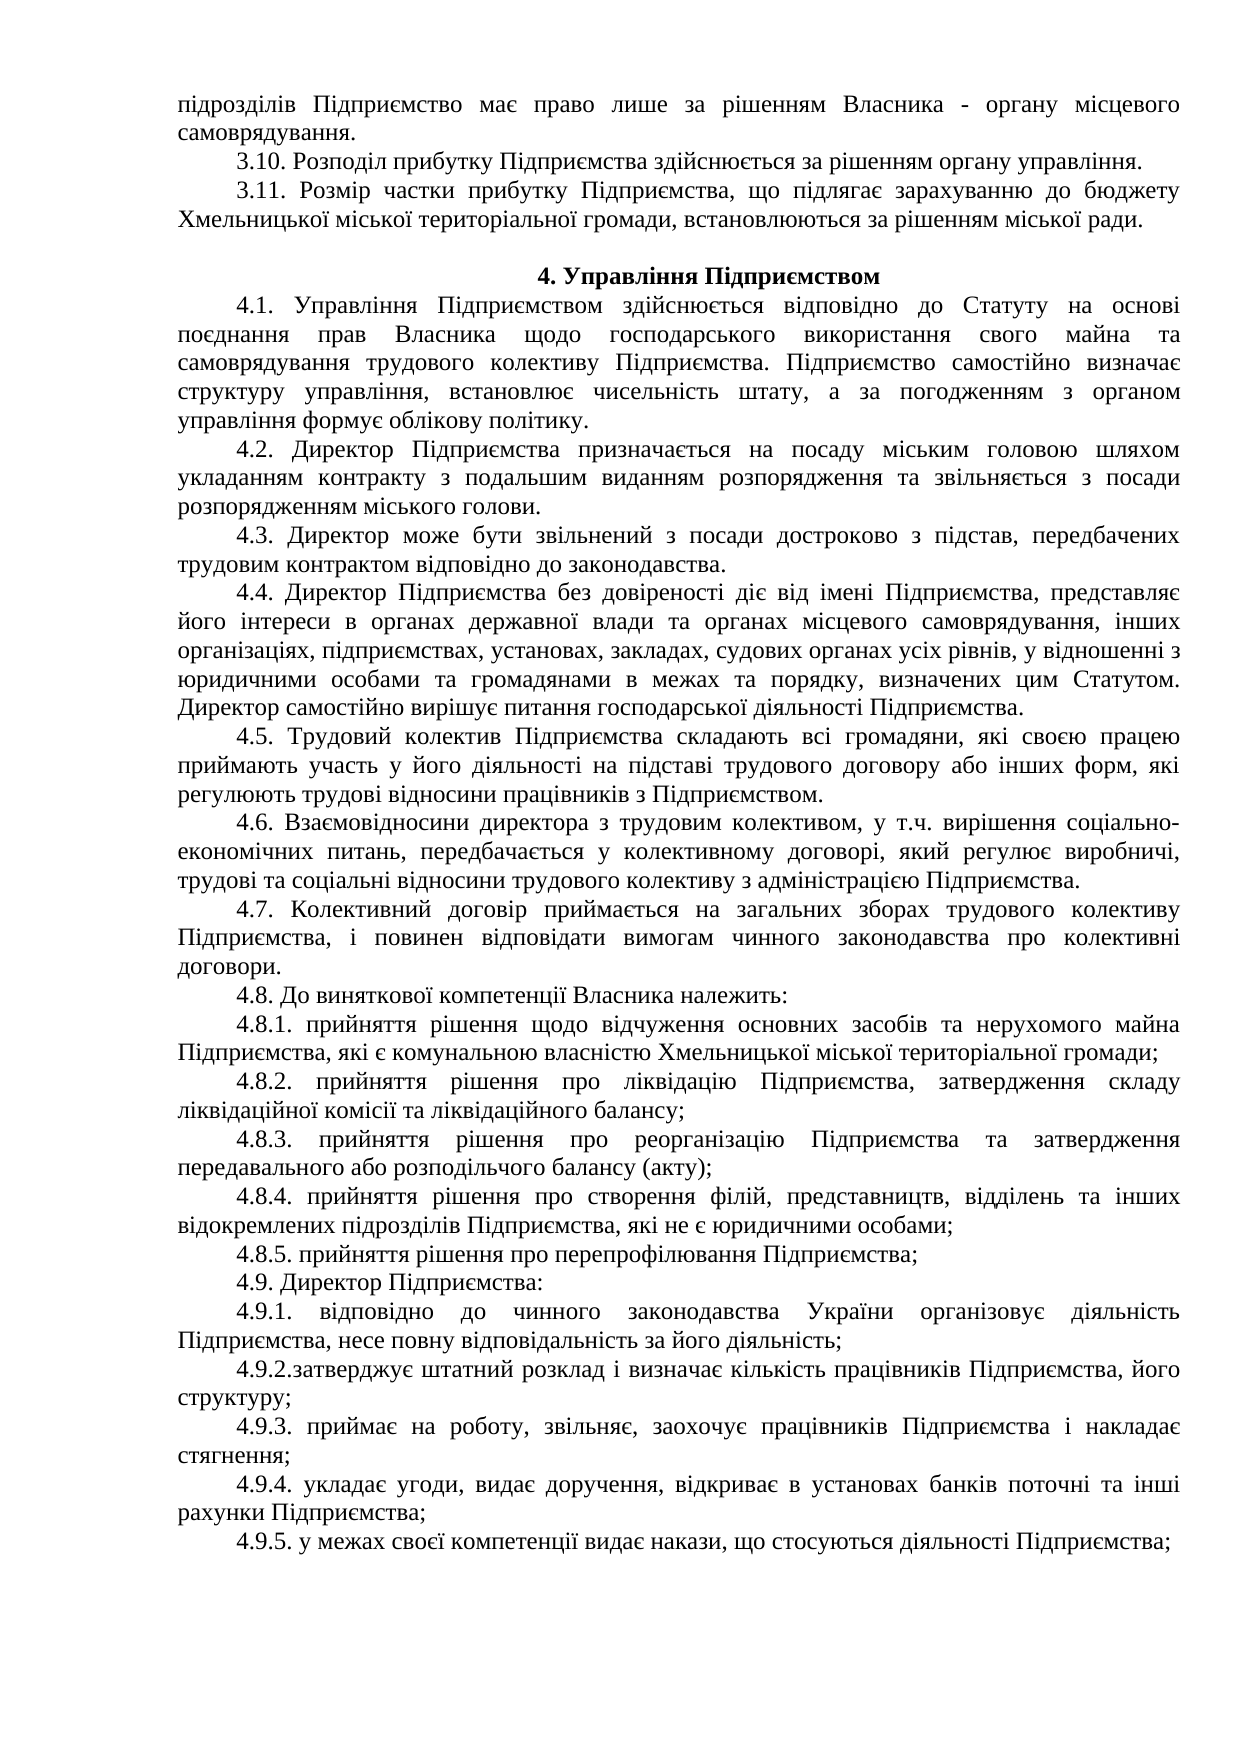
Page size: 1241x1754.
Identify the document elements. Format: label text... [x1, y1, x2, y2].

text 4.9.2.затверджує штатний розклад і визначає кількість працівників Підприємства, його структуру; [177, 1354, 1181, 1411]
text 3.11. Розмір частки прибутку Підприємства, що підлягає зарахуванню до бюджету Хмельницької міської територіальної громади, встановлюються за рішенням міської ради. [177, 175, 1181, 232]
text 4.8.3. прийняття рішення про реорганізацію Підприємства та затвердження передавального або розподільчого балансу (акту); [177, 1124, 1181, 1181]
text 4. Управління Підприємством [177, 261, 1181, 290]
text 4.1. Управління Підприємством здійснюється відповідно до Статуту на основі поєднання прав Власника щодо господарського використання свого майна та самоврядування трудового колективу Підприємства. Підприємство самостійно визначає структуру управління, встановлює чисельність штату, а за погодженням з органом управління формує облікову політику. [177, 290, 1181, 434]
text 4.8. До виняткової компетенції Власника належить: [177, 980, 1181, 1009]
text 4.4. Директор Підприємства без довіреності діє від імені Підприємства, представляє його інтереси в органах державної влади та органах місцевого самоврядування, інших організаціях, підприємствах, установах, закладах, судових органах усіх рівнів, у відношенні з юридичними особами та громадянами в межах та порядку, визначених цим Статутом. Директор самостійно вирішує питання господарської діяльності Підприємства. [177, 577, 1181, 721]
text 4.5. Трудовий колектив Підприємства складають всі громадяни, які своєю працею приймають участь у його діяльності на підставі трудового договору або інших форм, які регулюють трудові відносини працівників з Підприємством. [177, 721, 1181, 807]
text 4.9.1. відповідно до чинного законодавства України організовує діяльність Підприємства, несе повну відповідальність за його діяльність; [177, 1296, 1181, 1354]
text 4.8.4. прийняття рішення про створення філій, представництв, відділень та інших відокремлених підрозділів Підприємства, які не є юридичними особами; [177, 1181, 1181, 1239]
text 3.10. Розподіл прибутку Підприємства здійснюється за рішенням органу управління. [177, 146, 1181, 175]
text 4.9.4. укладає угоди, видає доручення, відкриває в установах банків поточні та інші рахунки Підприємства; [177, 1469, 1181, 1526]
text 4.2. Директор Підприємства призначається на посаду міським головою шляхом укладанням контракту з подальшим виданням розпорядження та звільняється з посади розпорядженням міського голови. [177, 434, 1181, 520]
text 4.9. Директор Підприємства: [177, 1267, 1181, 1296]
text 4.8.2. прийняття рішення про ліквідацію Підприємства, затвердження складу ліквідаційної комісії та ліквідаційного балансу; [177, 1066, 1181, 1124]
text 4.6. Взаємовідносини директора з трудовим колективом, у т.ч. вирішення соціально-економічних питань, передбачається у колективному договорі, який регулює виробничі, трудові та соціальні відносини трудового колективу з адміністрацією Підприємства. [177, 807, 1181, 894]
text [177, 89, 1181, 146]
text 4.8.5. прийняття рішення про перепрофілювання Підприємства; [177, 1239, 1181, 1267]
text 4.3. Директор може бути звільнений з посади достроково з підстав, передбачених трудовим контрактом відповідно до законодавства. [177, 520, 1181, 577]
text 4.9.5. у межах своєї компетенції видає накази, що стосуються діяльності Підприємства; [177, 1526, 1181, 1555]
text 4.7. Колективний договір приймається на загальних зборах трудового колективу Підприємства, і повинен відповідати вимогам чинного законодавства про колективні договори. [177, 894, 1181, 980]
text 4.8.1. прийняття рішення щодо відчуження основних засобів та нерухомого майна Підприємства, які є комунальною власністю Хмельницької міської територіальної громади; [177, 1009, 1181, 1066]
text 4.9.3. приймає на роботу, звільняє, заохочує працівників Підприємства і накладає стягнення; [177, 1411, 1181, 1469]
